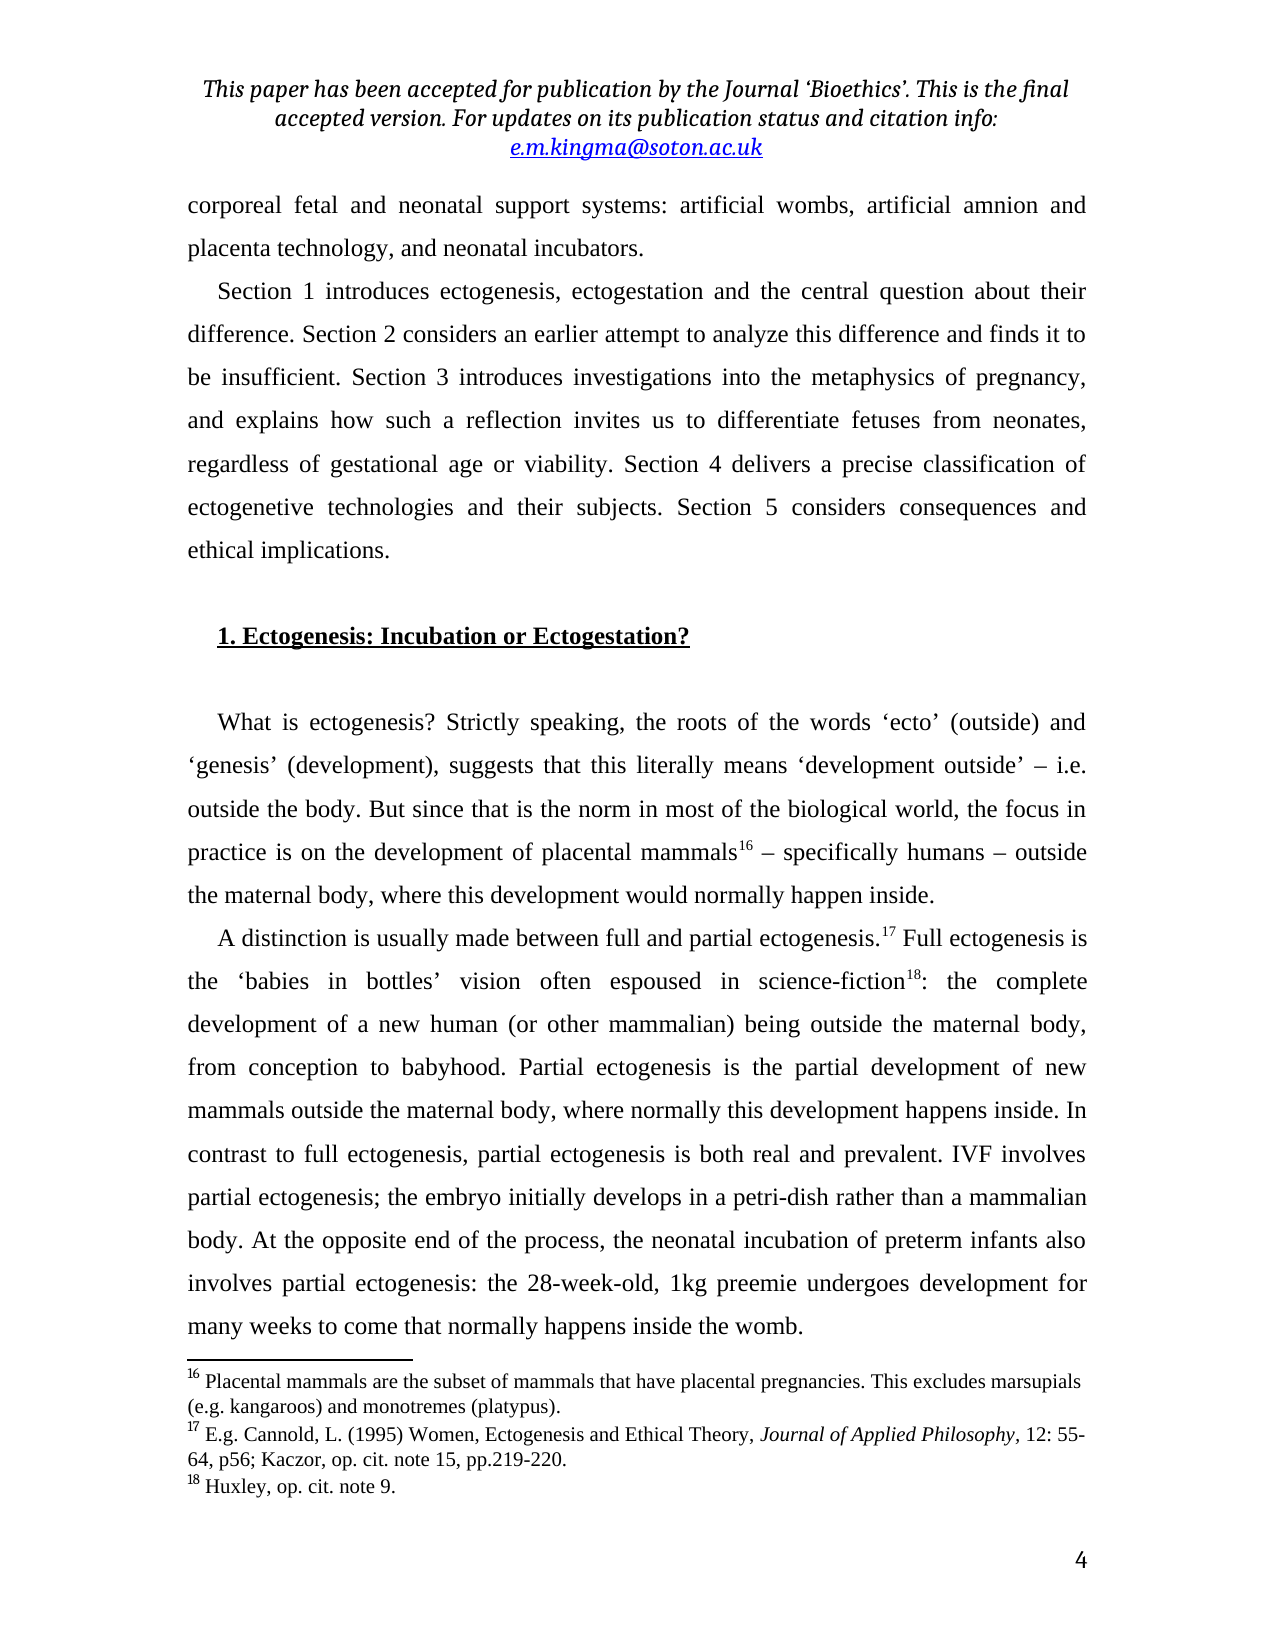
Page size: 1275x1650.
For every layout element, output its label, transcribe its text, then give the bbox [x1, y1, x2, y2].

text Section 1 introduces ectogenesis, ectogestation and the central question about their difference. Section 2 considers an earlier attempt to analyze this difference and finds it to be insufficient. Section 3 introduces investigations into the metaphysics of pregnancy, and explains how such a reflection invites us to differentiate fetuses from neonates, regardless of gestational age or viability. Section 4 delivers a precise classification of ectogenetive technologies and their subjects. Section 5 considers consequences and ethical implications. [187, 276, 1087, 564]
text 1. Ectogenesis: Incubation or Ectogestation? [187, 621, 1087, 650]
text What is ectogenesis? Strictly speaking, the roots of the words ‘ecto’ (outside) and ‘genesis’ (development), suggests that this literally means ‘development outside’ – i.e. outside the body. But since that is the norm in most of the biological world, the focus in practice is on the development of placental mammals – specifically humans – outside the maternal body, where this development would normally happen inside. [187, 707, 1087, 909]
text This paper highlights an important metaphysical dimension that is non-linear and may add to the latter debate: birth marks a substantive physiological transition which makes fetuses and neonates different from each other, regardless either of their development or gestational age, or of their location inside or outside the pregnant organism. This allows us to give precise accounts of the difference between fetuses, gestatelings and neonates; between artificial gestation and neonatal incubation; and between different kinds of extra-corporeal fetal and neonatal support systems: artificial wombs, artificial amnion and placenta technology, and neonatal incubators. [187, 190, 1087, 262]
text A distinction is usually made between full and partial ectogenesis. Full ectogenesis is the ‘babies in bottles’ vision often espoused in science-fiction: the complete development of a new human (or other mammalian) being outside the maternal body, from conception to babyhood. Partial ectogenesis is the partial development of new mammals outside the maternal body, where normally this development happens inside. In contrast to full ectogenesis, partial ectogenesis is both real and prevalent. IVF involves partial ectogenesis; the embryo initially develops in a petri-dish rather than a mammalian body. At the opposite end of the process, the neonatal incubation of preterm infants also involves partial ectogenesis: the 28-week-old, 1kg preemie undergoes development for many weeks to come that normally happens inside the womb. [187, 923, 1087, 1340]
